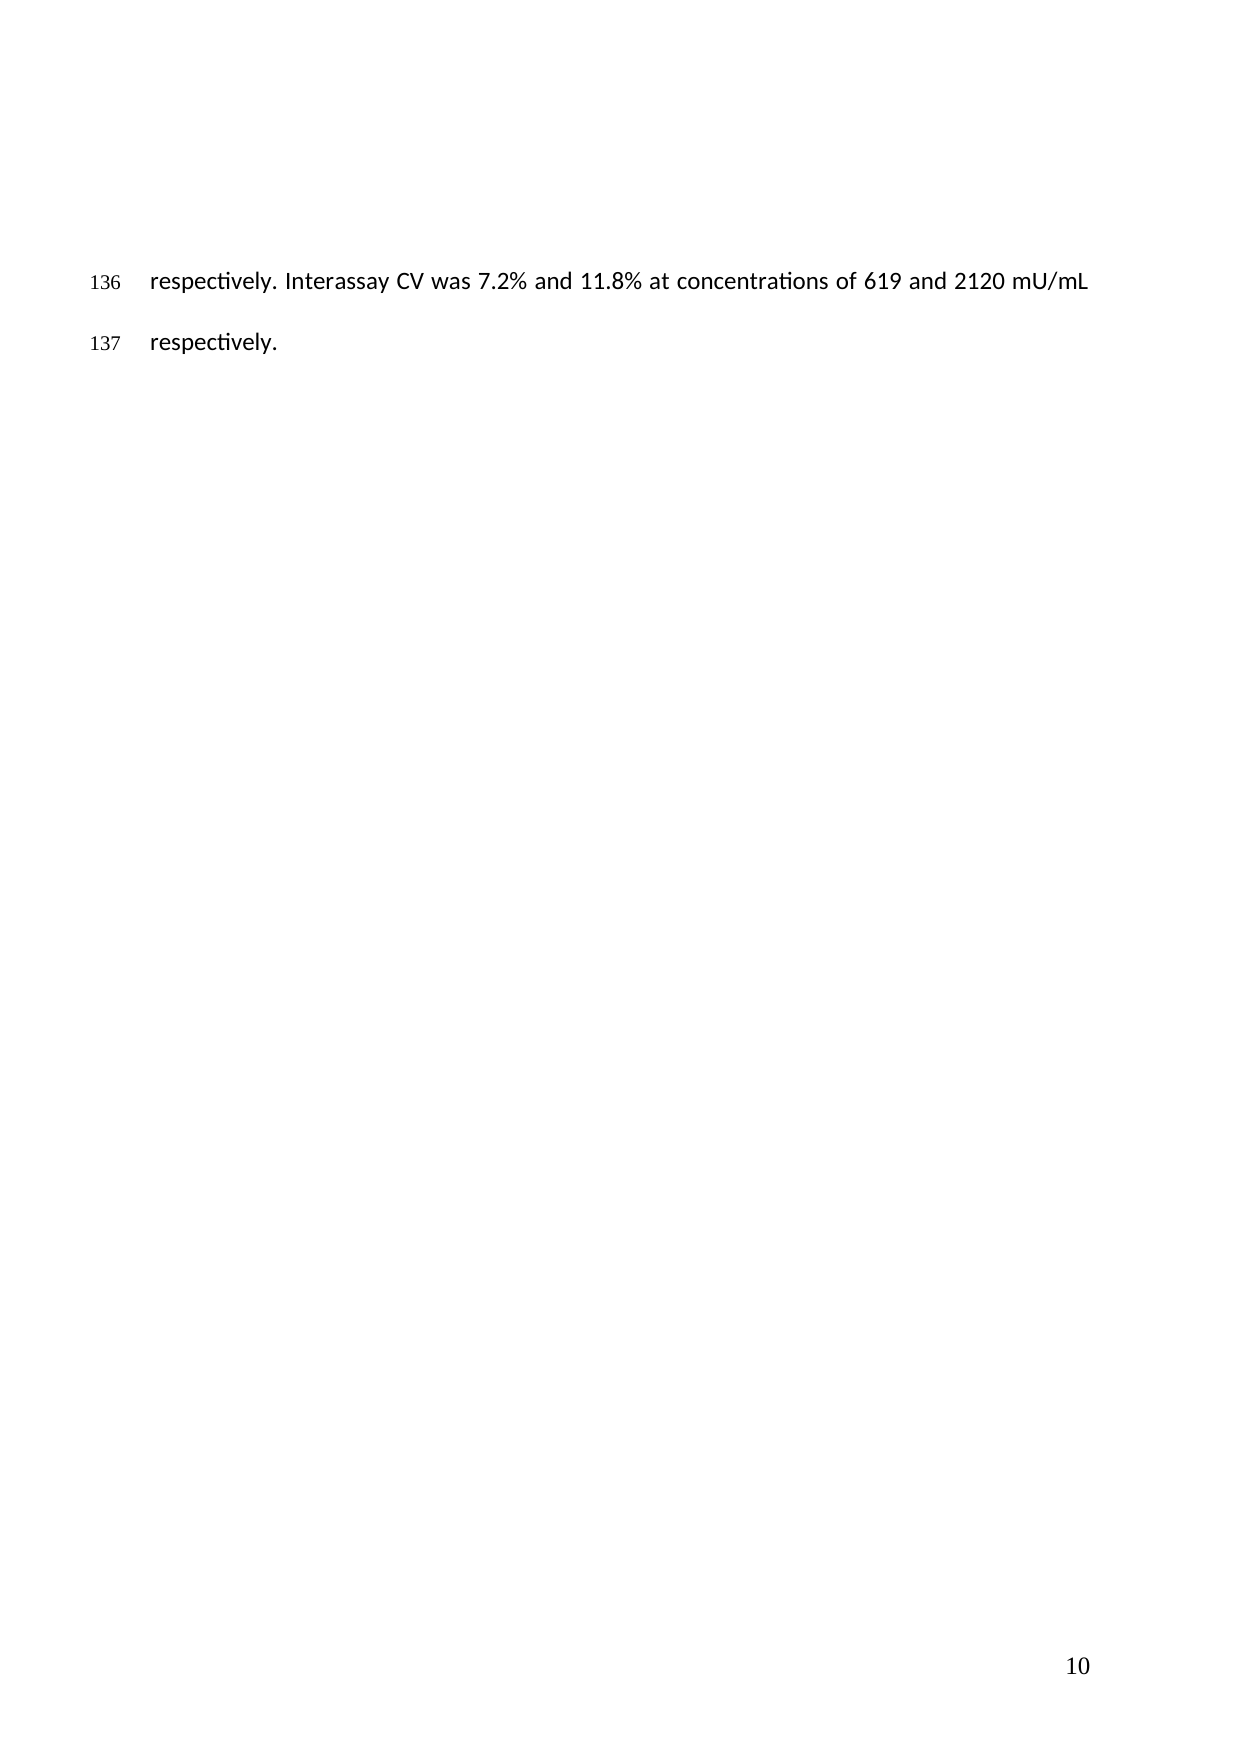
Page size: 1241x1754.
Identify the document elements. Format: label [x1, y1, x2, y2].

text [150, 265, 1090, 357]
